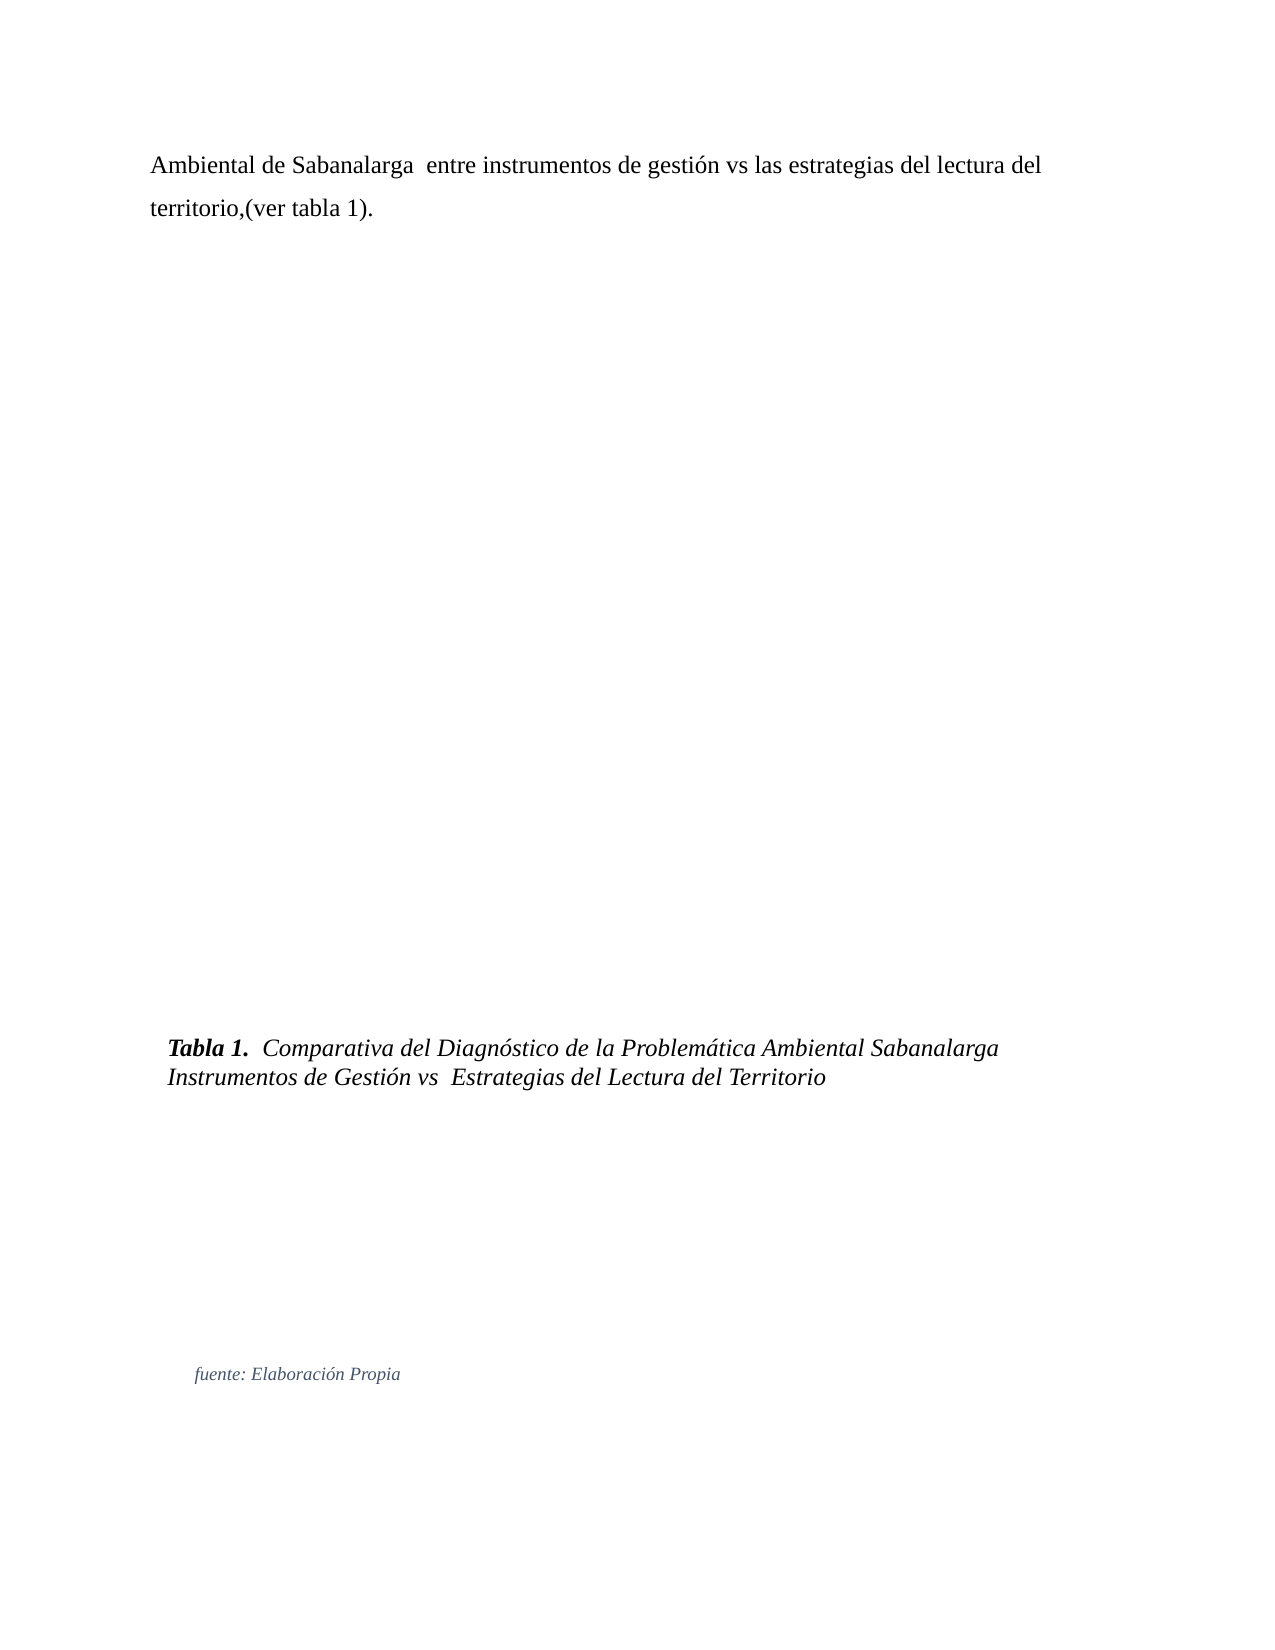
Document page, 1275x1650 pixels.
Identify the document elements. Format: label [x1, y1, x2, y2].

text [150, 150, 1125, 222]
